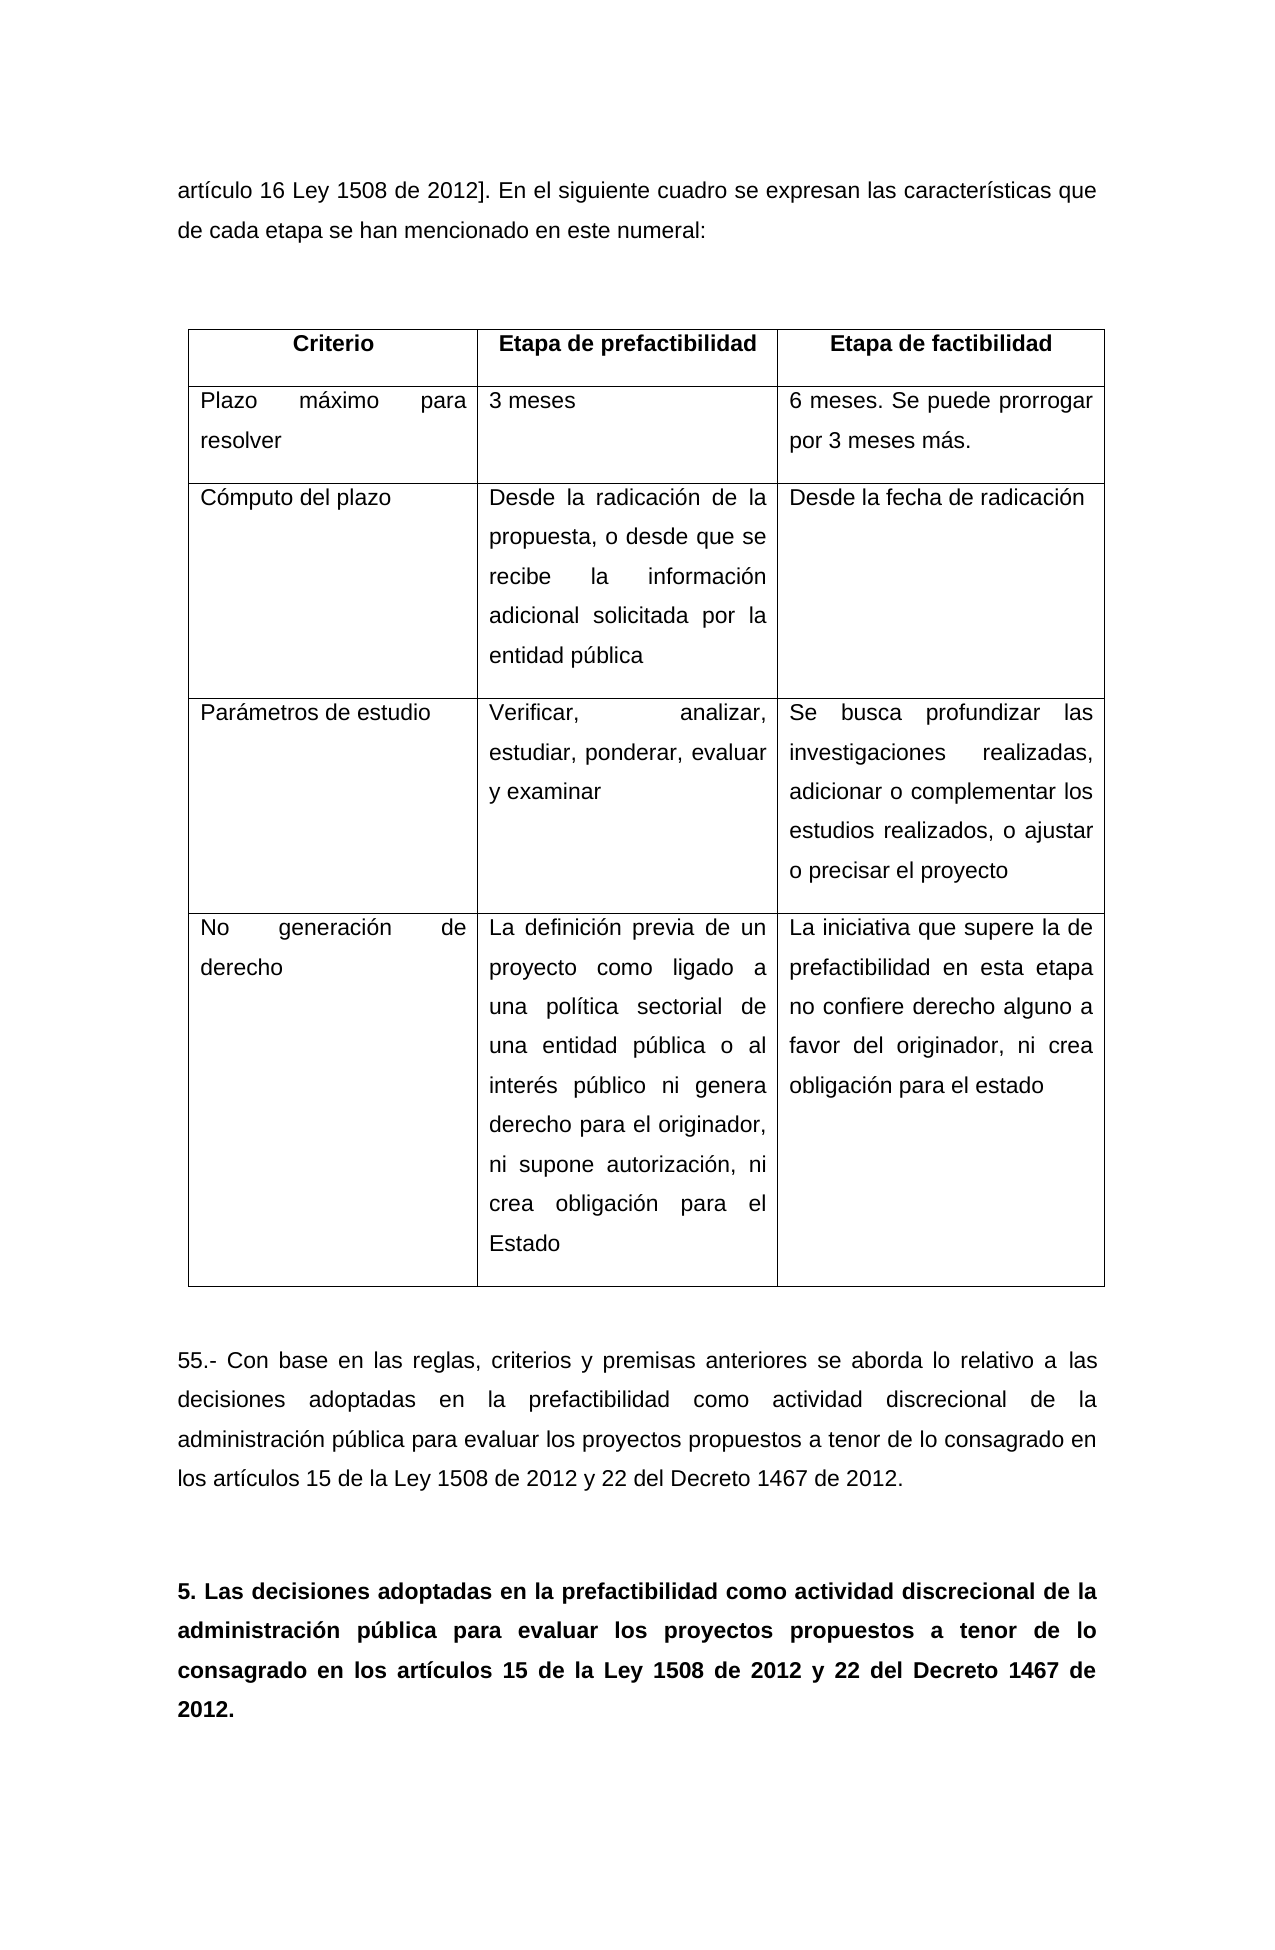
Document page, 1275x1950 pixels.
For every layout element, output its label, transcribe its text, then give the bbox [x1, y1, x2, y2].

table_cell Plazo máximo para resolver [189, 387, 477, 483]
table_cell 3 meses [478, 387, 777, 483]
table_cell Parámetros de estudio [189, 699, 477, 913]
table_cell La definición previa de un proyecto como ligado a una política sectorial de una entidad pública o al interés público ni genera derecho para el originador, ni supone autorización, ni crea obligación para el Estado [478, 914, 777, 1286]
table_cell Cómputo del plazo [189, 484, 477, 698]
table_header Criterio [189, 330, 477, 386]
table_cell La iniciativa que supere la de prefactibilidad en esta etapa no confiere derecho alguno a favor del originador, ni crea obligación para el estado [778, 914, 1104, 1286]
text 55.- Con base en las reglas, criterios y premisas anteriores se aborda lo relativo a las decisiones adoptadas en la prefactibilidad como actividad discrecional de la administración pública para evaluar los proyectos propuestos a tenor de lo consagrado en los artículos 15 de la Ley 1508 de 2012 y 22 del Decreto 1467 de 2012. [177, 1347, 1098, 1492]
table_cell No generación de derecho [189, 914, 477, 1286]
table_cell Se busca profundizar las investigaciones realizadas, adicionar o complementar los estudios realizados, o ajustar o precisar el proyecto [778, 699, 1104, 913]
table_cell Verificar, analizar, estudiar, ponderar, evaluar y examinar [478, 699, 777, 913]
table_header Etapa de factibilidad [778, 330, 1104, 386]
table_header Etapa de prefactibilidad [478, 330, 777, 386]
text 5. Las decisiones adoptadas en la prefactibilidad como actividad discrecional de la administración pública para evaluar los proyectos propuestos a tenor de lo consagrado en los artículos 15 de la Ley 1508 de 2012 y 22 del Decreto 1467 de 2012. [177, 1578, 1098, 1722]
table_cell Desde la fecha de radicación [778, 484, 1104, 698]
table_cell 6 meses. Se puede prorrogar por 3 meses más. [778, 387, 1104, 483]
table_cell Desde la radicación de la propuesta, o desde que se recibe la información adicional solicitada por la entidad pública [478, 484, 777, 698]
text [177, 177, 1098, 243]
